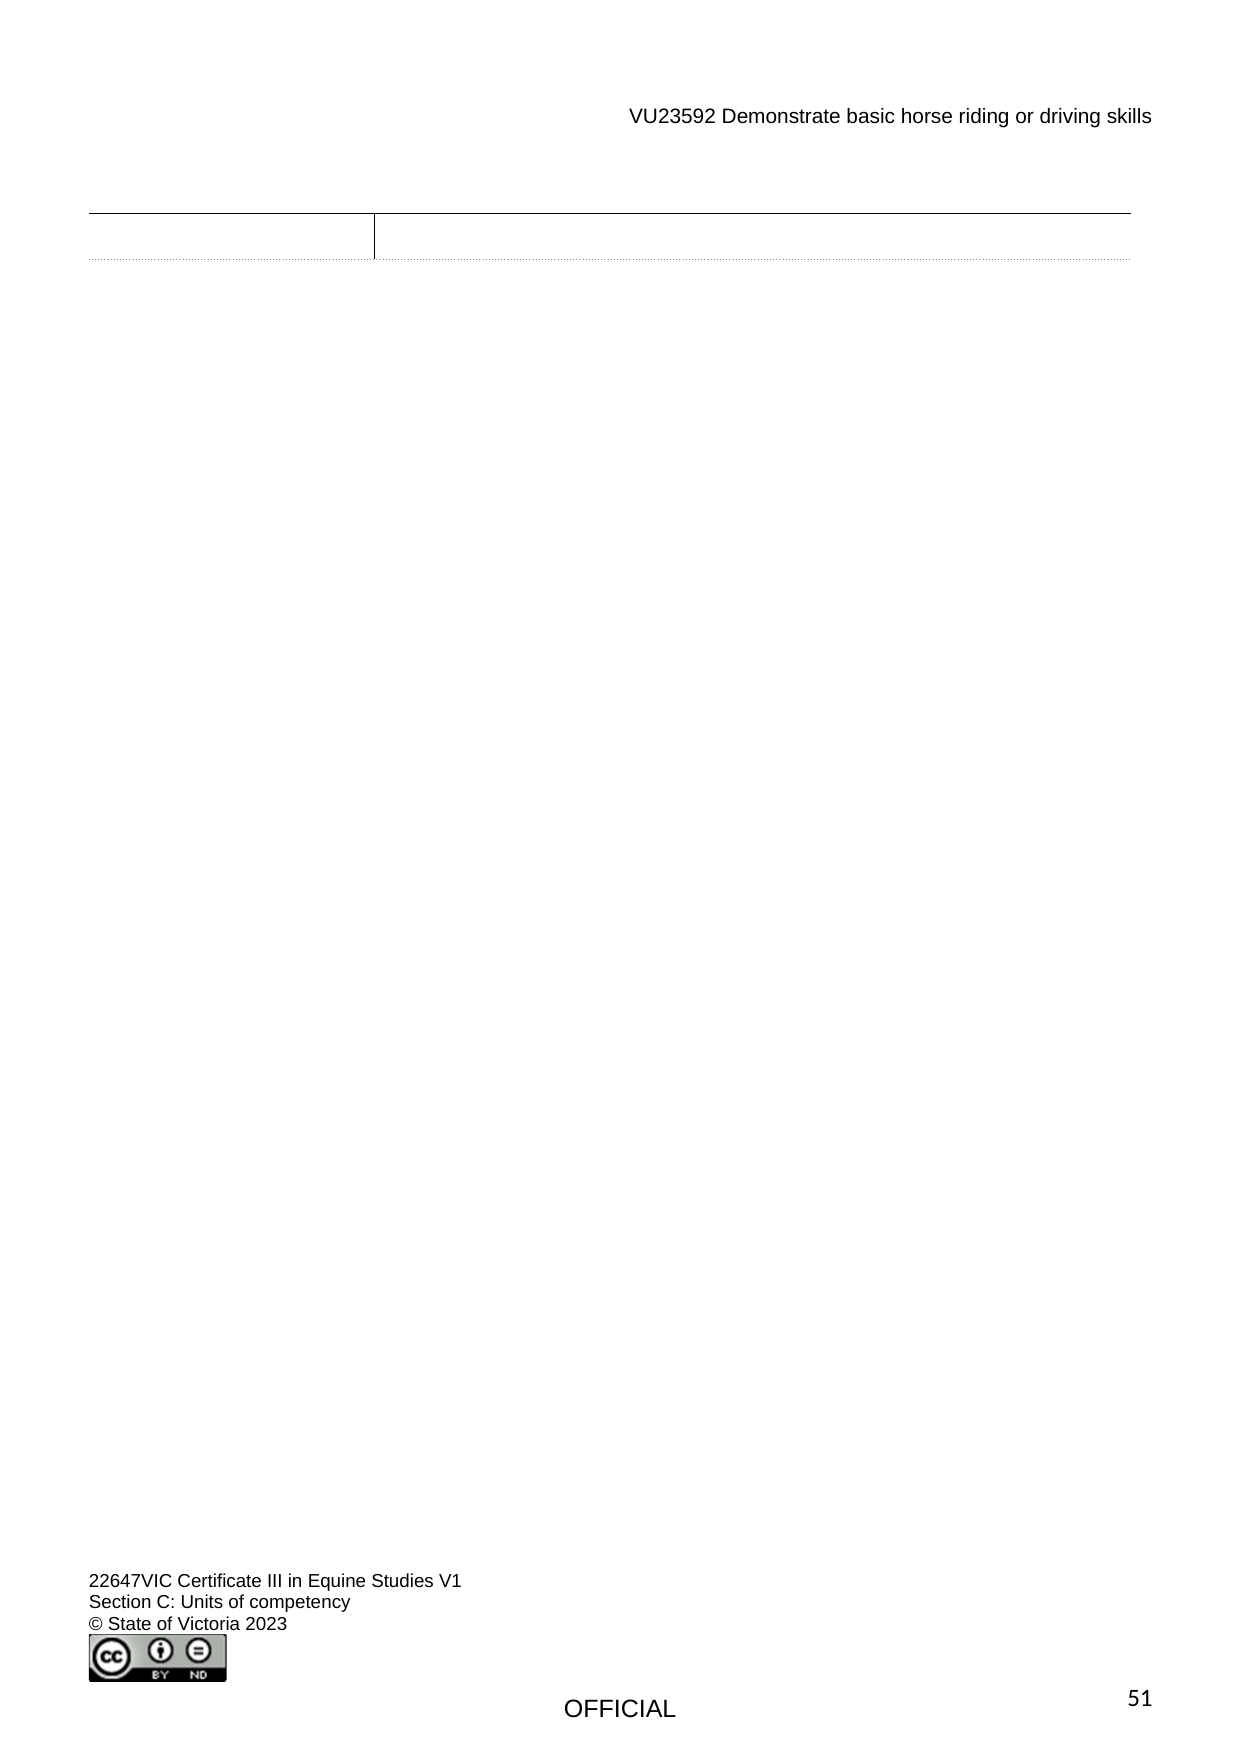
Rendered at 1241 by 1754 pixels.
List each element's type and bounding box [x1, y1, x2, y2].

table_cell [375, 214, 1131, 259]
picture [88, 1634, 227, 1682]
